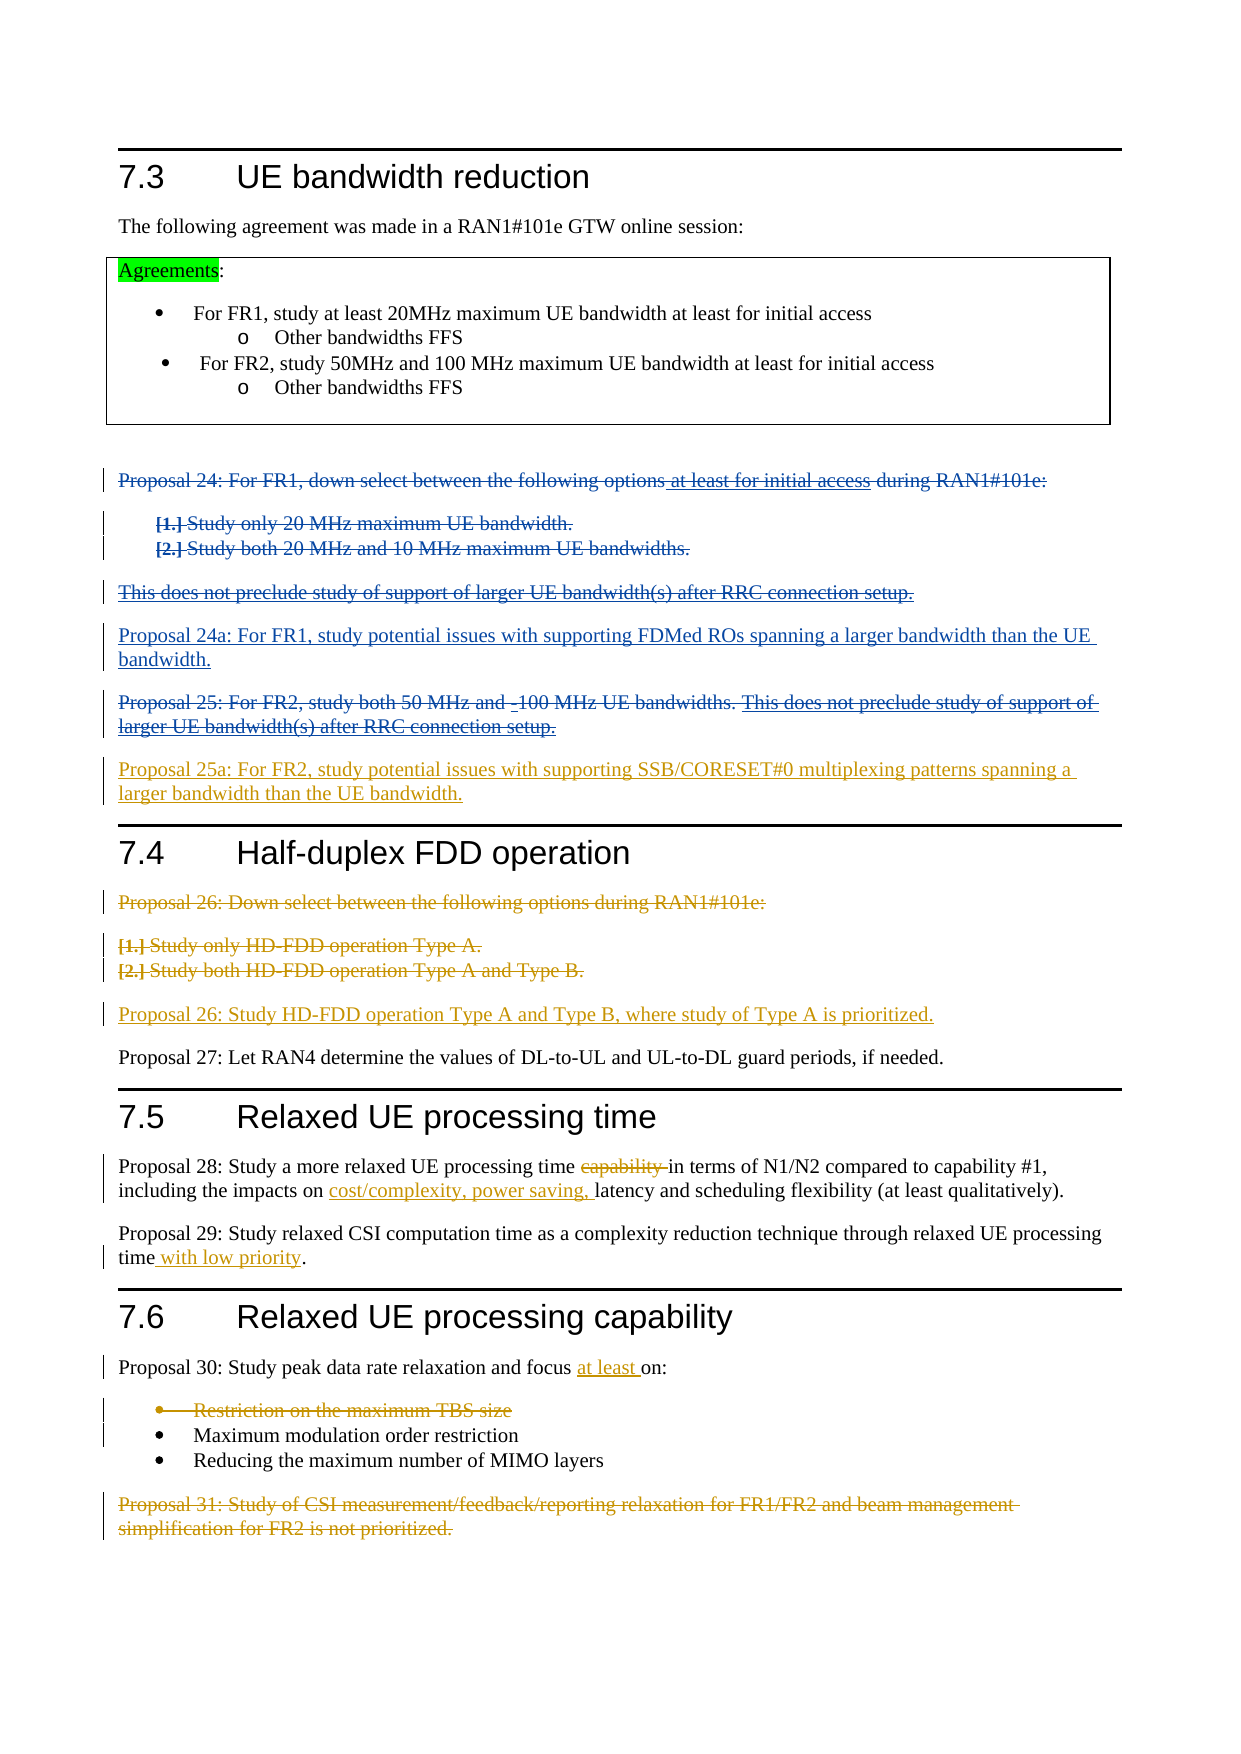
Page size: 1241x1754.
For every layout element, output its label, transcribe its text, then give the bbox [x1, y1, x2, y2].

subtitle 7.3 UE bandwidth reduction [118, 151, 1122, 195]
subtitle 7.6 Relaxed UE processing capability [118, 1291, 1122, 1336]
text Proposal 28: Study a more relaxed UE processing time in terms of N1/N2 compared to capability #1, including the impacts on latency and scheduling flexibility (at least qualitatively). [118, 1154, 1122, 1202]
list Maximum modulation order restriction [156, 1423, 1122, 1447]
text Proposal 29: Study relaxed CSI computation time as a complexity reduction technique through relaxed UE processing time. [118, 1221, 1122, 1269]
subtitle 7.5 Relaxed UE processing time [118, 1091, 1122, 1136]
list Reducing the maximum number of MIMO layers [156, 1448, 1122, 1472]
text Proposal 27: Let RAN4 determine the values of DL-to-UL and UL-to-DL guard periods, if needed. [118, 1045, 1122, 1069]
text The following agreement was made in a RAN1#101e GTW online session: [118, 214, 1122, 238]
subtitle 7.4 Half-duplex FDD operation [118, 827, 1122, 871]
text Proposal 30: Study peak data rate relaxation and focus on: [118, 1355, 1122, 1379]
table_header Agreements: For FR1, study at least 20MHz maximum UE bandwidth at least for initial access Other bandwidths FFS For FR2, study 50MHz and 100 MHz maximum UE bandwidth at least for initial access Other bandwidths FFS [107, 258, 1109, 424]
